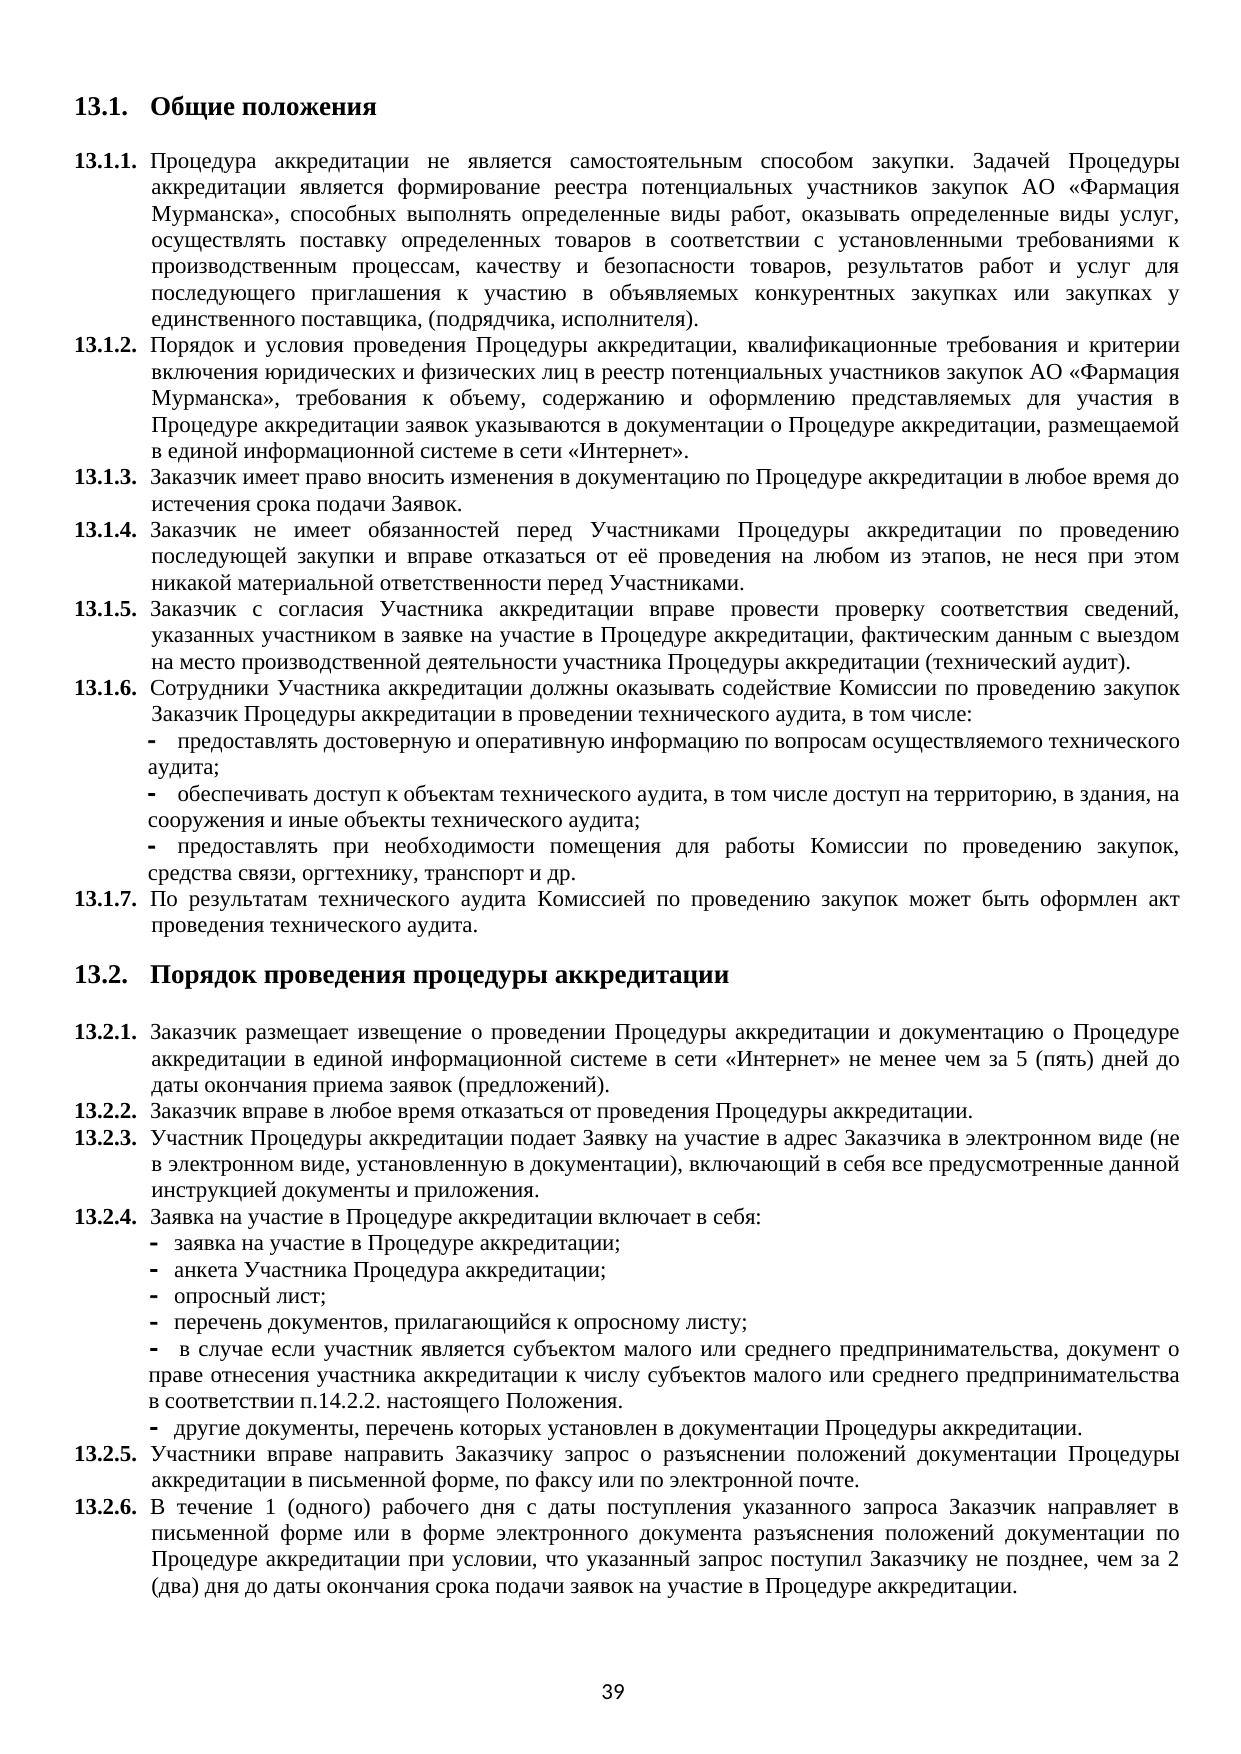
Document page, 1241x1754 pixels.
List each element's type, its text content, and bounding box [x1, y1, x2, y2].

list Заказчик с согласия Участника аккредитации вправе провести проверку соответствия сведений, указанных участником в заявке на участие в Процедуре аккредитации, фактическим данным с выездом на место производственной деятельности участника Процедуры аккредитации (технический аудит). [74, 595, 1181, 674]
list По результатам технического аудита Комиссией по проведению закупок может быть оформлен акт проведения технического аудита. [74, 885, 1181, 938]
list Заказчик не имеет обязанностей перед Участниками Процедуры аккредитации по проведению последующей закупки и вправе отказаться от её проведения на любом из этапов, не неся при этом никакой материальной ответственности перед Участниками. [74, 516, 1181, 595]
list В течение 1 (одного) рабочего дня с даты поступления указанного запроса Заказчик направляет в письменной форме или в форме электронного документа разъяснения положений документации по Процедуре аккредитации при условии, что указанный запрос поступил Заказчику не позднее, чем за 2 (два) дня до даты окончания срока подачи заявок на участие в Процедуре аккредитации. [74, 1493, 1181, 1598]
list обеспечивать доступ к объектам технического аудита, в том числе доступ на территорию, в здания, на сооружения и иные объекты технического аудита; [148, 779, 1181, 832]
list Участник Процедуры аккредитации подает Заявку на участие в адрес Заказчика в электронном виде (не в электронном виде, установленную в документации), включающий в себя все предусмотренные данной инструкцией документы и приложения. [74, 1124, 1181, 1203]
list Участники вправе направить Заказчику запрос о разъяснении положений документации Процедуры аккредитации в письменной форме, по факсу или по электронной почте. [74, 1440, 1181, 1493]
subtitle Порядок проведения процедуры аккредитации [74, 958, 1152, 990]
list опросный лист; [148, 1282, 1181, 1308]
list другие документы, перечень которых установлен в документации Процедуры аккредитации. [148, 1414, 1181, 1440]
list заявка на участие в Процедуре аккредитации; [148, 1229, 1181, 1256]
list перечень документов, прилагающийся к опросному листу; [148, 1308, 1181, 1335]
list Заказчик имеет право вносить изменения в документацию по Процедуре аккредитации в любое время до истечения срока подачи Заявок. [74, 463, 1181, 516]
list анкета Участника Процедура аккредитации; [148, 1256, 1181, 1282]
list Заказчик размещает извещение о проведении Процедуры аккредитации и документацию о Процедуре аккредитации в единой информационной системе в сети «Интернет» не менее чем за 5 (пять) дней до даты окончания приема заявок (предложений). [74, 1018, 1181, 1097]
subtitle Общие положения [74, 89, 1152, 121]
list предоставлять при необходимости помещения для работы Комиссии по проведению закупок, средства связи, оргтехнику, транспорт и др. [148, 832, 1181, 885]
list Заявка на участие в Процедуре аккредитации включает в себя: [74, 1203, 1181, 1229]
list Заказчик вправе в любое время отказаться от проведения Процедуры аккредитации. [74, 1097, 1181, 1124]
list Сотрудники Участника аккредитации должны оказывать содействие Комиссии по проведению закупок Заказчик Процедуры аккредитации в проведении технического аудита, в том числе: [74, 674, 1181, 727]
list предоставлять достоверную и оперативную информацию по вопросам осуществляемого технического аудита; [148, 727, 1181, 779]
list Процедура аккредитации не является самостоятельным способом закупки. Задачей Процедуры аккредитации является формирование реестра потенциальных участников закупок АО «Фармация Мурманска», способных выполнять определенные виды работ, оказывать определенные виды услуг, осуществлять поставку определенных товаров в соответствии с установленными требованиями к производственным процессам, качеству и безопасности товаров, результатов работ и услуг для последующего приглашения к участию в объявляемых конкурентных закупках или закупках у единственного поставщика, (подрядчика, исполнителя). [74, 147, 1181, 332]
list в случае если участник является субъектом малого или среднего предпринимательства, документ о праве отнесения участника аккредитации к числу субъектов малого или среднего предпринимательства в соответствии п.14.2.2. настоящего Положения. [148, 1335, 1181, 1414]
list Порядок и условия проведения Процедуры аккредитации, квалификационные требования и критерии включения юридических и физических лиц в реестр потенциальных участников закупок АО «Фармация Мурманска», требования к объему, содержанию и оформлению представляемых для участия в Процедуре аккредитации заявок указываются в документации о Процедуре аккредитации, размещаемой в единой информационной системе в сети «Интернет». [74, 332, 1181, 463]
